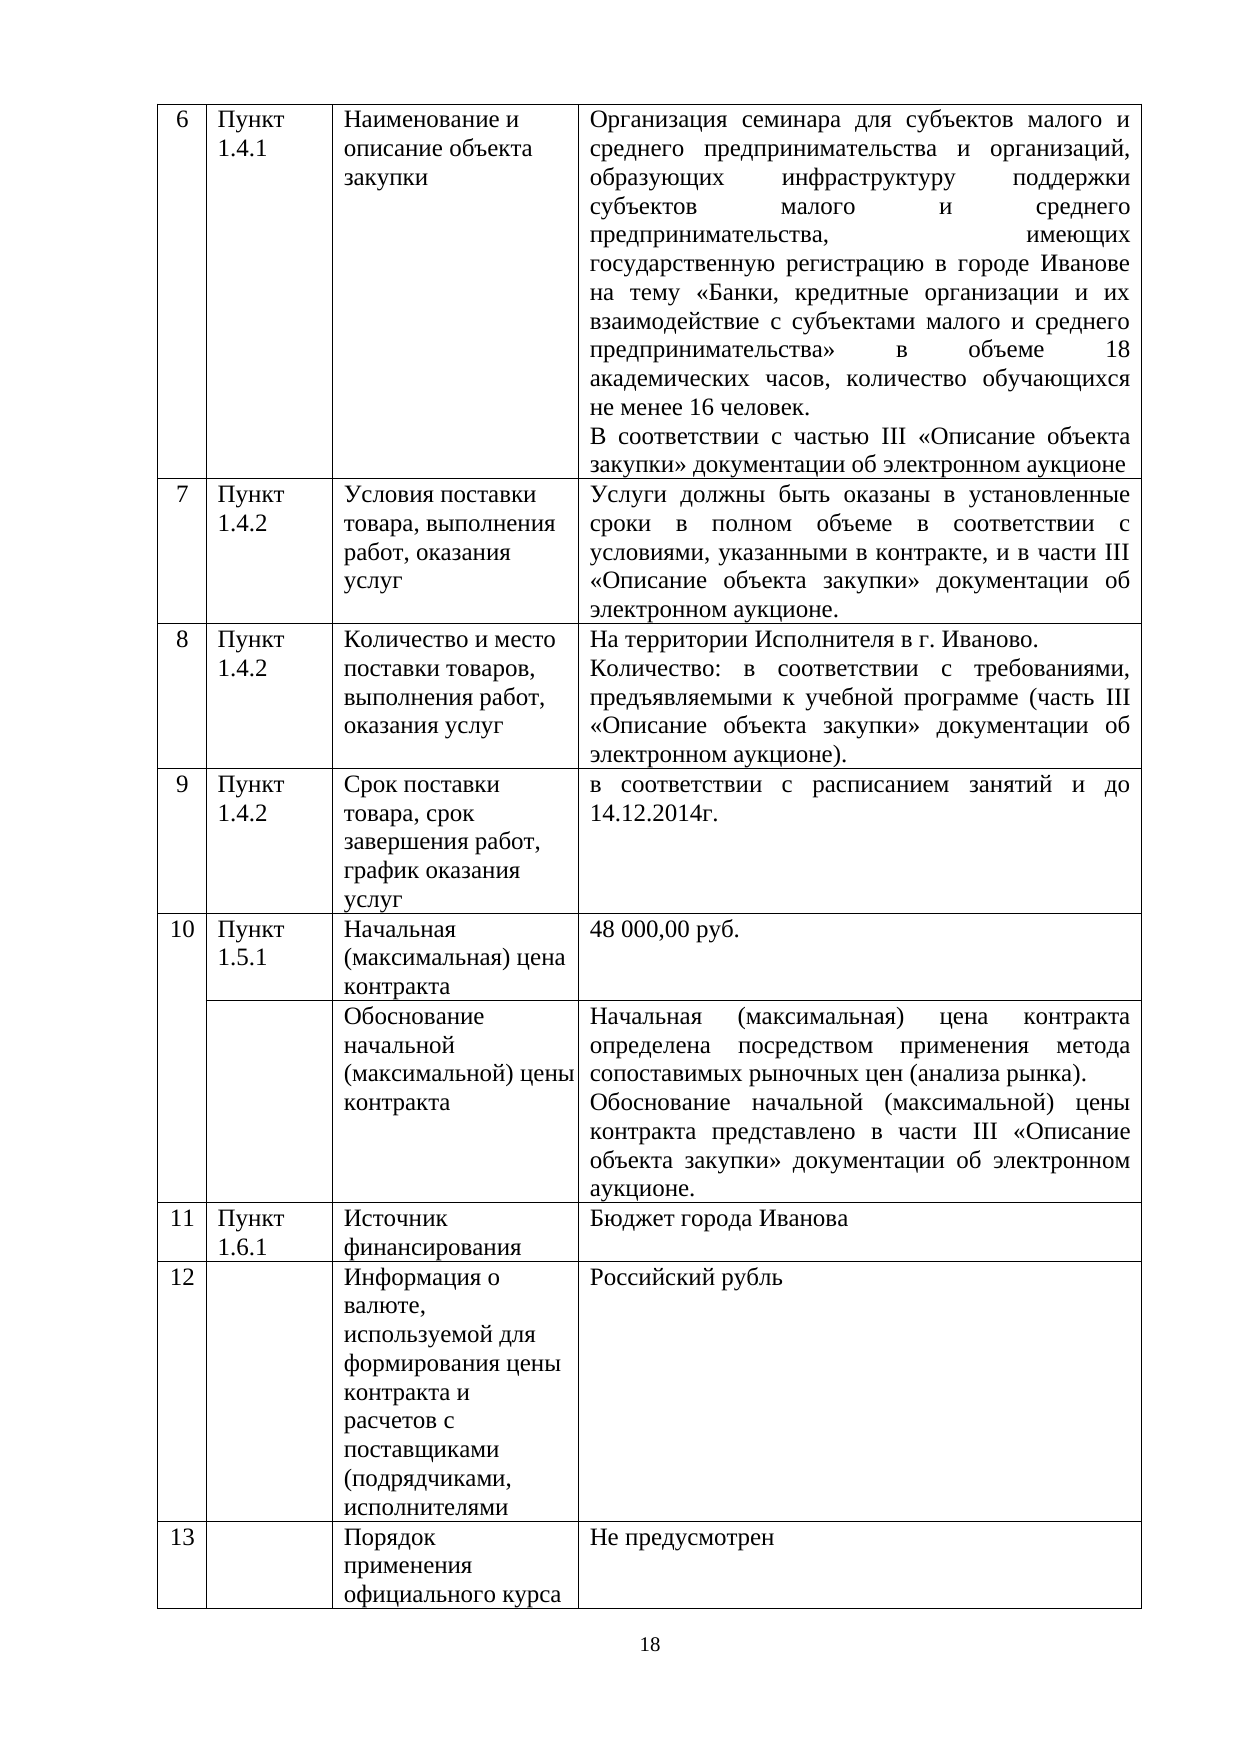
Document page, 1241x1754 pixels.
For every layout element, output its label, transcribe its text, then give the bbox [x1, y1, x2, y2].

table_cell Пункт 1.6.1 [207, 1203, 332, 1261]
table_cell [333, 1522, 578, 1608]
table_cell в соответствии с расписанием занятий и до 14.12.2014г. [579, 769, 1141, 913]
table_cell 12 [158, 1262, 206, 1521]
table_cell Начальная (максимальная) цена контракта [333, 914, 578, 1000]
table_cell Бюджет города Иванова [579, 1203, 1141, 1261]
table_cell 48 000,00 руб. [579, 914, 1141, 1000]
table_cell Пункт 1.4.2 [207, 624, 332, 768]
table_cell 13 [158, 1522, 206, 1608]
table_cell Услуги должны быть оказаны в установленные сроки в полном объеме в соответствии с условиями, указанными в контракте, и в части ІІІ «Описание объекта закупки» документации об электронном аукционе. [579, 479, 1141, 623]
table_cell Срок поставки товара, срок завершения работ, график оказания услуг [333, 769, 578, 913]
table_cell Обоснование начальной (максимальной) цены контракта [333, 1001, 578, 1202]
table_cell На территории Исполнителя в г. Иваново. Количество: в соответствии с требованиями, предъявляемыми к учебной программе (часть III «Описание объекта закупки» документации об электронном аукционе). [579, 624, 1141, 768]
table_cell Условия поставки товара, выполнения работ, оказания услуг [333, 479, 578, 623]
table_cell Наименование и описание объекта закупки [333, 105, 578, 478]
table_cell [207, 1262, 332, 1521]
table_cell российский рубль [579, 1262, 1141, 1521]
table_cell 10 [158, 914, 206, 1202]
table_cell Источник финансирования [333, 1203, 578, 1261]
table_cell Пункт 1.4.1 [207, 105, 332, 478]
table_cell 7 [158, 479, 206, 623]
table_cell Организация семинара для субъектов малого и среднего предпринимательства и организаций, образующих инфраструктуру поддержки субъектов малого и среднего предпринимательства, имеющих государственную регистрацию в городе Иванове на тему «Банки, кредитные организации и их взаимодействие с субъектами малого и среднего предпринимательства» в объеме 18 академических часов, количество обучающихся не менее 16 человек. В соответствии с частью III «Описание объекта закупки» документации об электронном аукционе [579, 105, 1141, 478]
table_cell Пункт 1.4.2 [207, 479, 332, 623]
table_cell Количество и место поставки товаров, выполнения работ, оказания услуг [333, 624, 578, 768]
table_cell Начальная (максимальная) цена контракта определена посредством применения метода сопоставимых рыночных цен (анализа рынка). Обоснование начальной (максимальной) цены контракта представлено в части III «Описание объекта закупки» документации об электронном аукционе. [579, 1001, 1141, 1202]
table_cell 11 [158, 1203, 206, 1261]
table_cell 6 [158, 105, 206, 478]
table_cell 8 [158, 624, 206, 768]
table_cell 9 [158, 769, 206, 913]
table_cell [207, 1001, 332, 1202]
table_cell Пункт 1.5.1 [207, 914, 332, 1000]
table_cell [207, 1522, 332, 1608]
table_cell Не предусмотрен [579, 1522, 1141, 1608]
table_cell Пункт 1.4.2 [207, 769, 332, 913]
table_cell Информация о валюте, используемой для формирования цены контракта и расчетов с поставщиками (подрядчиками, исполнителями [333, 1262, 578, 1521]
